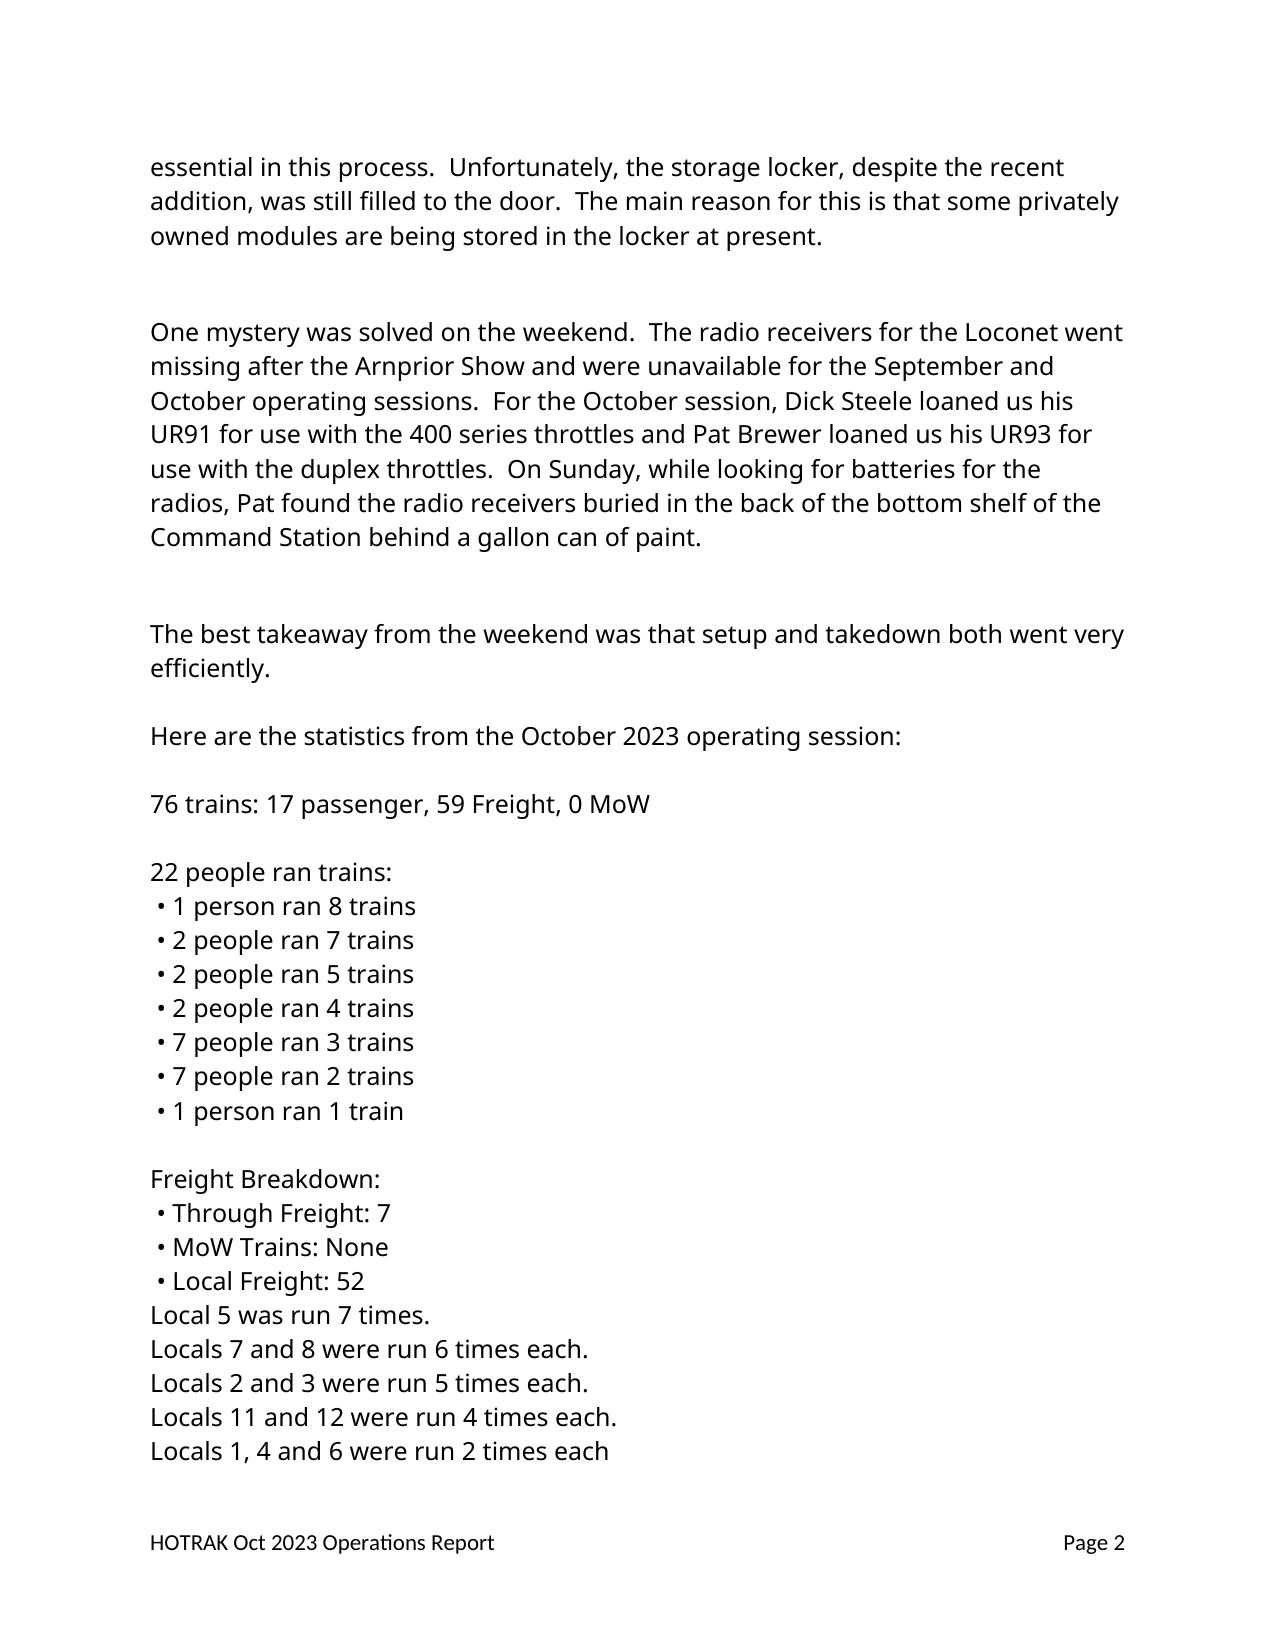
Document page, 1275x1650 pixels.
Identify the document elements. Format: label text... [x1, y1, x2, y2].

text • 1 person ran 1 train [150, 1093, 1125, 1127]
text Locals 11 and 12 were run 4 times each. [150, 1400, 1125, 1434]
text • 2 people ran 5 trains [150, 957, 1125, 991]
text • 2 people ran 4 trains [150, 991, 1125, 1025]
text Freight Breakdown: [150, 1161, 1125, 1195]
text • 7 people ran 2 trains [150, 1059, 1125, 1093]
text • 7 people ran 3 trains [150, 1025, 1125, 1059]
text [150, 150, 1125, 252]
text • Local Freight: 52 [150, 1263, 1125, 1297]
text 22 people ran trains: [150, 855, 1125, 889]
text Here are the statistics from the October 2023 operating session: [150, 718, 1125, 752]
text • 1 person ran 8 trains [150, 889, 1125, 923]
text Local 5 was run 7 times. [150, 1297, 1125, 1332]
text Locals 1, 4 and 6 were run 2 times each [150, 1434, 1125, 1468]
text Locals 2 and 3 were run 5 times each. [150, 1366, 1125, 1400]
text Locals 7 and 8 were run 6 times each. [150, 1332, 1125, 1366]
text One mystery was solved on the weekend. The radio receivers for the Loconet went missing after the Arnprior Show and were unavailable for the September and October operating sessions. For the October session, Dick Steele loaned us his UR91 for use with the 400 series throttles and Pat Brewer loaned us his UR93 for use with the duplex throttles. On Sunday, while looking for batteries for the radios, Pat found the radio receivers buried in the back of the bottom shelf of the Command Station behind a gallon can of paint. [150, 315, 1125, 553]
text • 2 people ran 7 trains [150, 923, 1125, 957]
text The best takeaway from the weekend was that setup and takedown both went very efficiently. [150, 616, 1125, 684]
text • Through Freight: 7 [150, 1195, 1125, 1229]
text 76 trains: 17 passenger, 59 Freight, 0 MoW [150, 787, 1125, 821]
text • MoW Trains: None [150, 1229, 1125, 1263]
